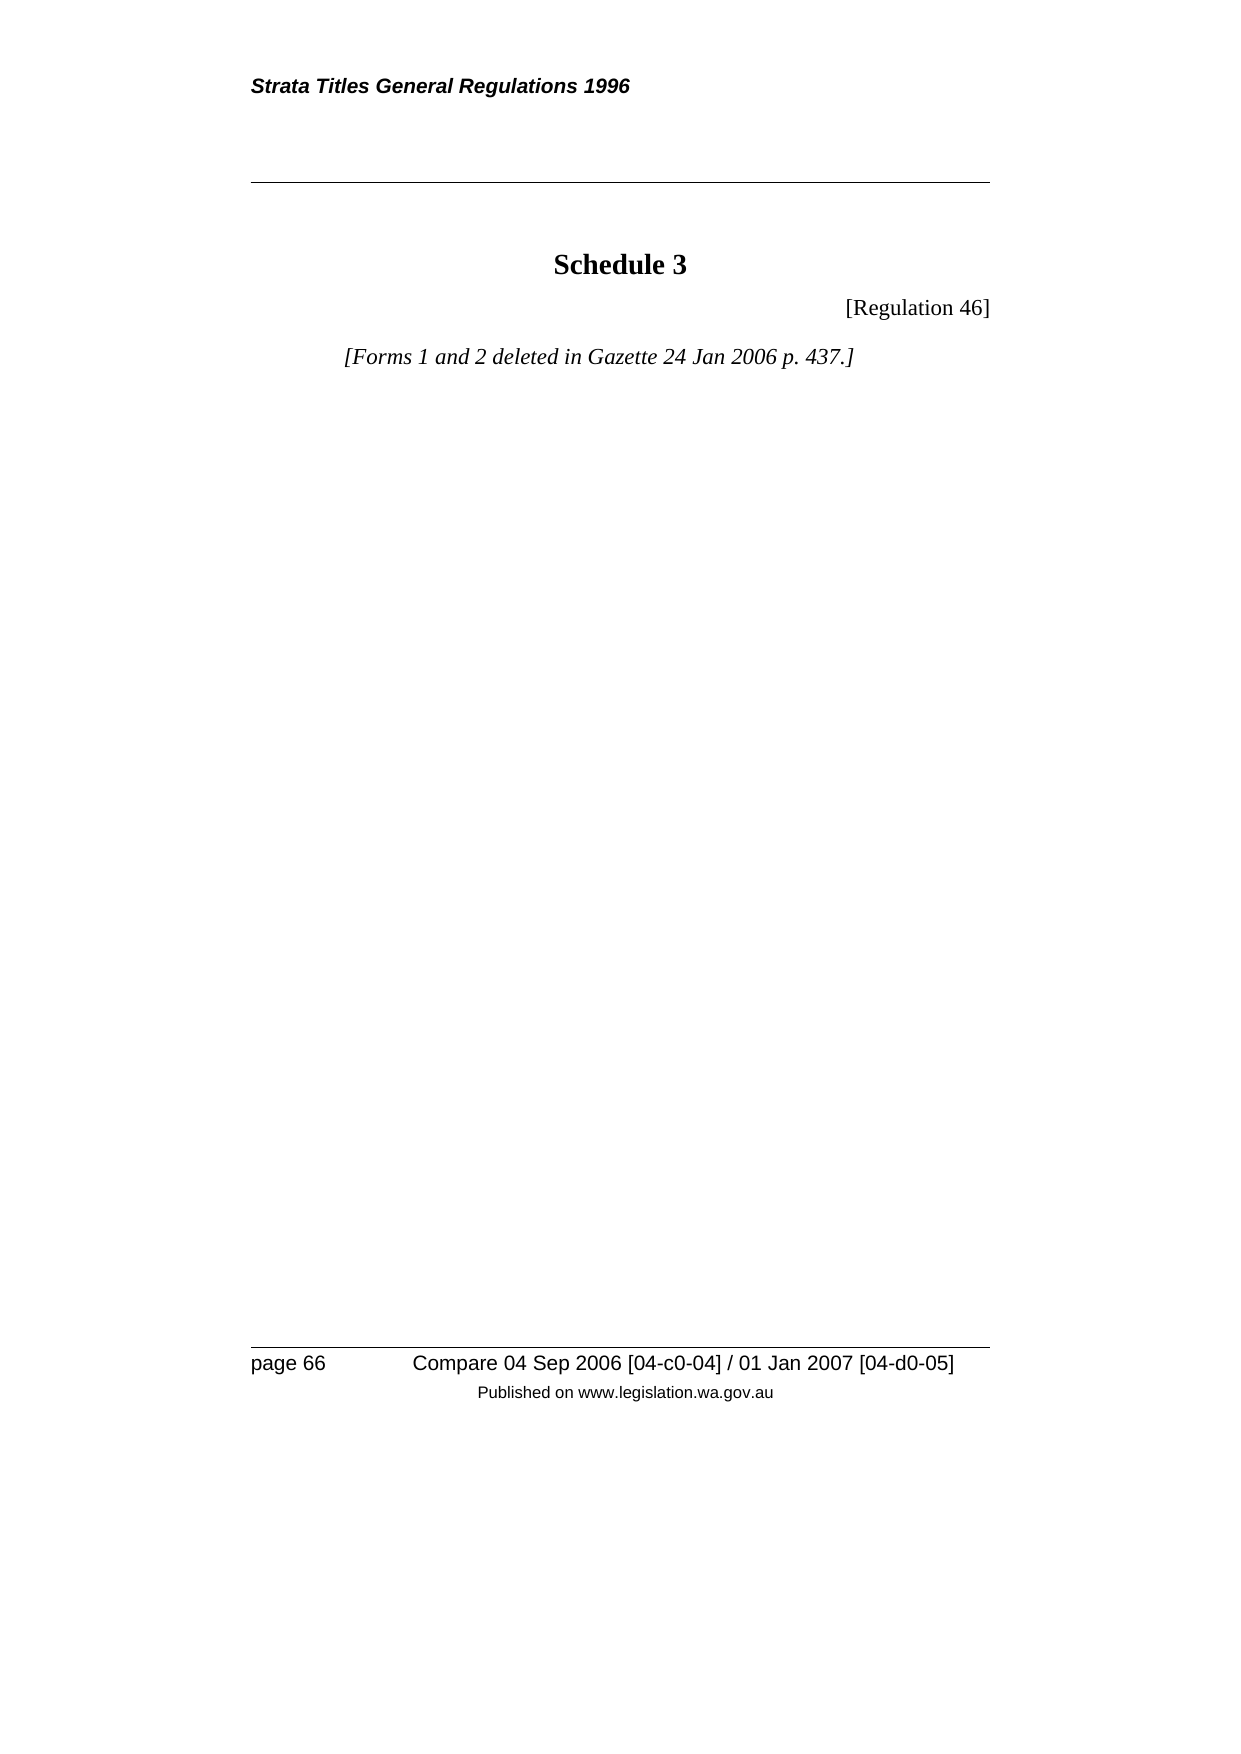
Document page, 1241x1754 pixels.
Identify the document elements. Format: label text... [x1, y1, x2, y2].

text [Regulation 46] [251, 293, 990, 320]
subtitle Schedule 3 [251, 247, 990, 281]
text [Forms 1 and 2 deleted in Gazette 24 Jan 2006 p. 437.] [251, 343, 990, 369]
